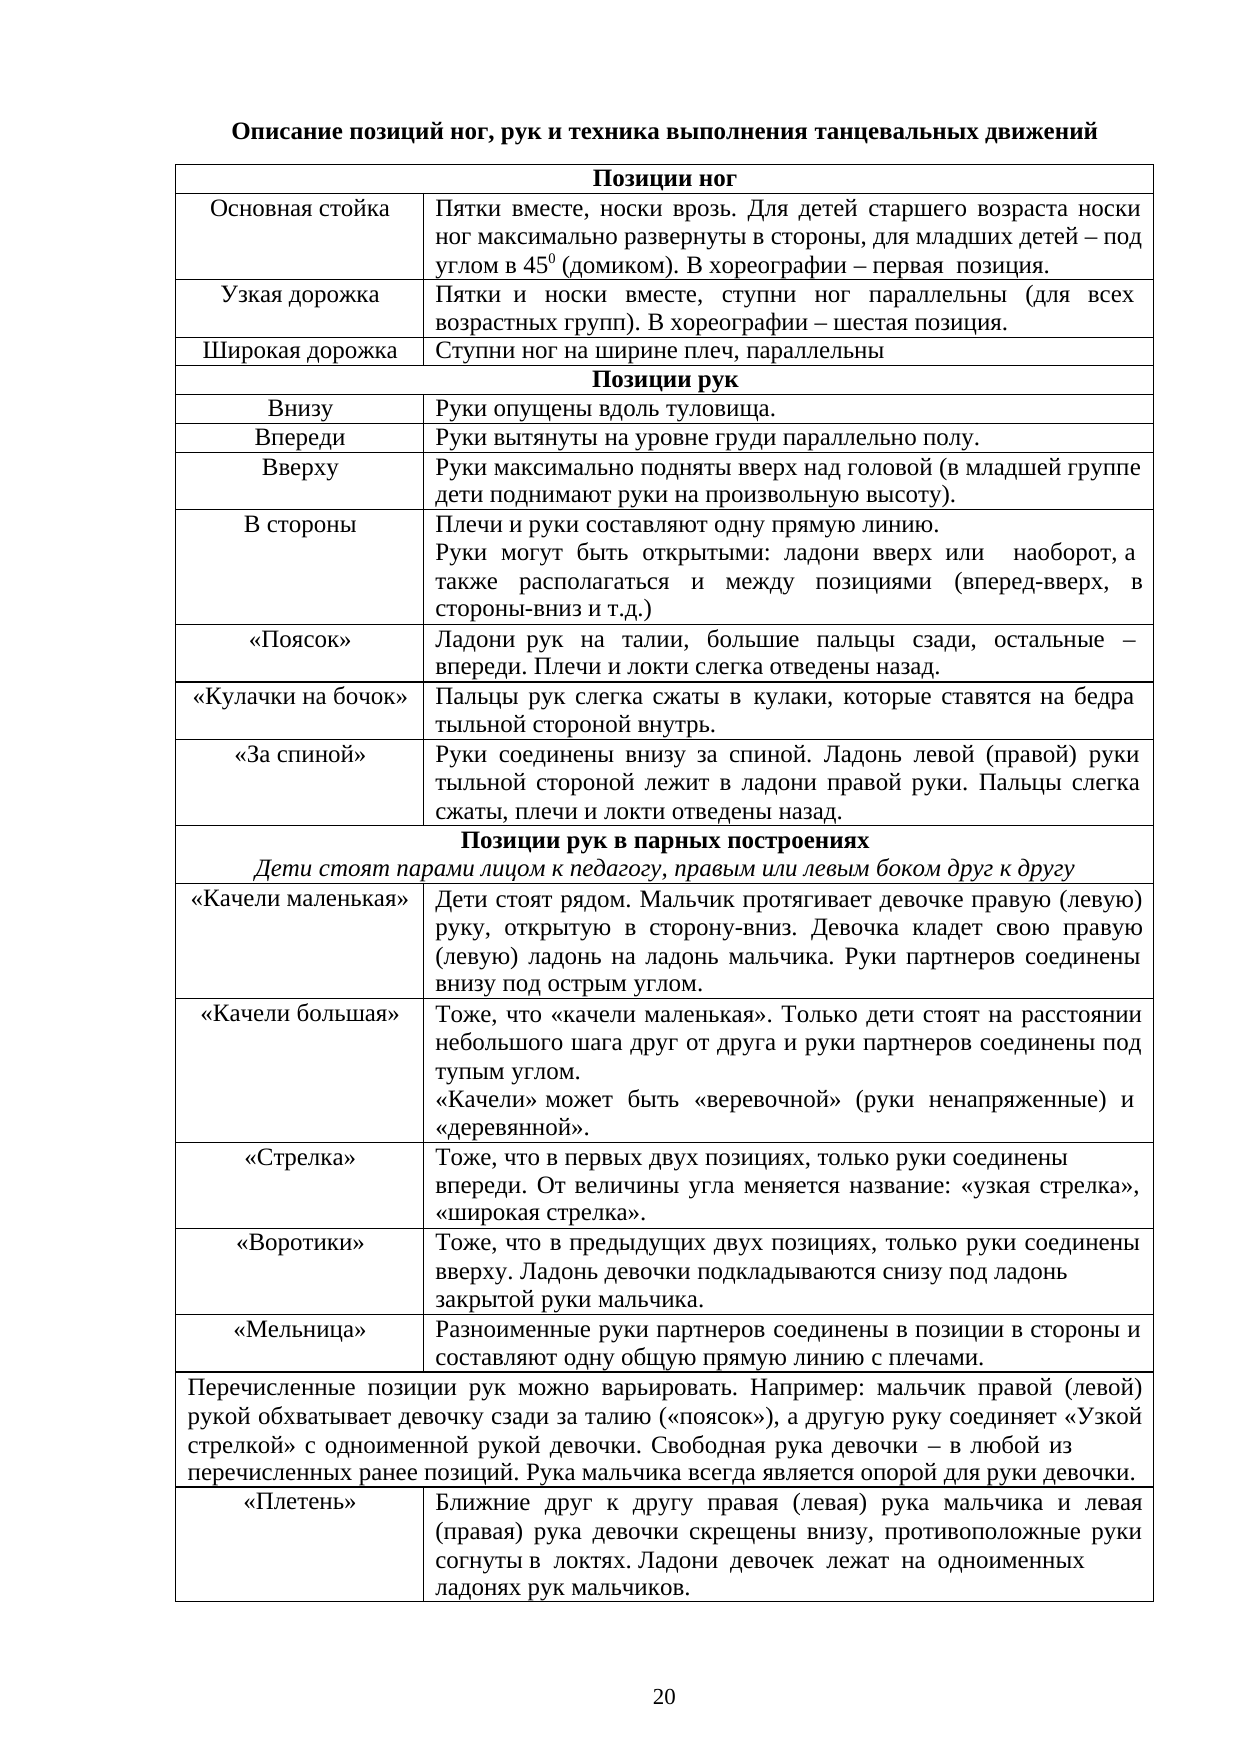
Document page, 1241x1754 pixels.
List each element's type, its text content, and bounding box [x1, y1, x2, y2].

table_cell Пятки и носки вместе, ступни ног параллельны (для всех возрастных групп). В хореографии – шестая позиция. [424, 280, 1153, 337]
table_cell Основная стойка [176, 194, 423, 279]
table_cell «Качели маленькая» [176, 884, 423, 998]
table_cell «Плетень» [176, 1488, 423, 1601]
table_cell «Поясок» [176, 625, 423, 681]
table_cell Дети стоят рядом. Мальчик протягивает девочке правую (левую) руку, открытую в сторону-вниз. Девочка кладет свою правую (левую) ладонь на ладонь мальчика. Руки партнеров соединены внизу под острым углом. [424, 884, 1153, 998]
table_cell Тоже, что в первых двух позициях, только руки соединены впереди. От величины угла меняется название: «узкая стрелка», «широкая стрелка». [424, 1143, 1153, 1227]
table_cell «Мельница» [176, 1315, 423, 1371]
table_cell Широкая дорожка [176, 338, 423, 365]
table_cell Перечисленные позиции рук можно варьировать. Например: мальчик правой (левой) рукой обхватывает девочку сзади за талию («поясок»), а другую руку соединяет «Узкой стрелкой» с одноименной рукой девочки. Свободная рука девочки – в любой из перечисленных ранее позиций. Рука мальчика всегда является опорой для руки девочки. [176, 1373, 1153, 1486]
table_cell «Воротики» [176, 1229, 423, 1314]
table_cell Разноименные руки партнеров соединены в позиции в стороны и составляют одну общую прямую линию с плечами. [424, 1315, 1153, 1371]
table_cell Ладони рук на талии, большие пальцы сзади, остальные – впереди. Плечи и локти слегка отведены назад. [424, 625, 1153, 681]
table_cell Узкая дорожка [176, 280, 423, 337]
table_header Позиции ног [176, 165, 1153, 193]
table_cell В стороны [176, 510, 423, 624]
table_cell «За спиной» [176, 740, 423, 825]
table_cell Пальцы рук слегка сжаты в кулаки, которые ставятся на бедра тыльной стороной внутрь. [424, 683, 1153, 739]
table_cell Руки опущены вдоль туловища. [424, 395, 1153, 423]
table_cell «Стрелка» [176, 1143, 423, 1227]
table_cell «Кулачки на бочок» [176, 683, 423, 739]
table_cell Тоже, что «качели маленькая». Только дети стоят на расстоянии небольшого шага друг от друга и руки партнеров соединены под тупым углом. «Качели» может быть «веревочной» (руки ненапряженные) и «деревянной». [424, 999, 1153, 1142]
table_cell «Качели большая» [176, 999, 423, 1142]
table_cell Впереди [176, 424, 423, 452]
table_cell Плечи и руки составляют одну прямую линию. Руки могут быть открытыми: ладони вверх или наоборот, а также располагаться и между позициями (вперед-вверх, в стороны-вниз и т.д.) [424, 510, 1153, 624]
table_cell Руки максимально подняты вверх над головой (в младшей группе дети поднимают руки на произвольную высоту). [424, 453, 1153, 509]
table_cell Руки вытянуты на уровне груди параллельно полу. [424, 424, 1153, 452]
table_cell Позиции рук в парных построениях Дети стоят парами лицом к педагогу, правым или левым боком друг к другу [176, 826, 1153, 883]
table_cell Пятки вместе, носки врозь. Для детей старшего возраста носки ног максимально развернуты в стороны, для младших детей – под углом в 450 (домиком). В хореографии – первая позиция. [424, 194, 1153, 279]
table_cell Вверху [176, 453, 423, 509]
table_cell Ближние друг к другу правая (левая) рука мальчика и левая (правая) рука девочки скрещены внизу, противоположные руки согнуты в локтях. Ладони девочек лежат на одноименных ладонях рук мальчиков. [424, 1488, 1153, 1601]
table_cell Внизу [176, 395, 423, 423]
text Описание позиций ног, рук и техника выполнения танцевальных движений [176, 116, 1153, 144]
table_cell Руки соединены внизу за спиной. Ладонь левой (правой) руки тыльной стороной лежит в ладони правой руки. Пальцы слегка сжаты, плечи и локти отведены назад. [424, 740, 1153, 825]
table_cell Позиции рук [176, 366, 1153, 394]
table_cell Ступни ног на ширине плеч, параллельны [424, 338, 1153, 365]
table_cell Тоже, что в предыдущих двух позициях, только руки соединены вверху. Ладонь девочки подкладываются снизу под ладонь закрытой руки мальчика. [424, 1229, 1153, 1314]
